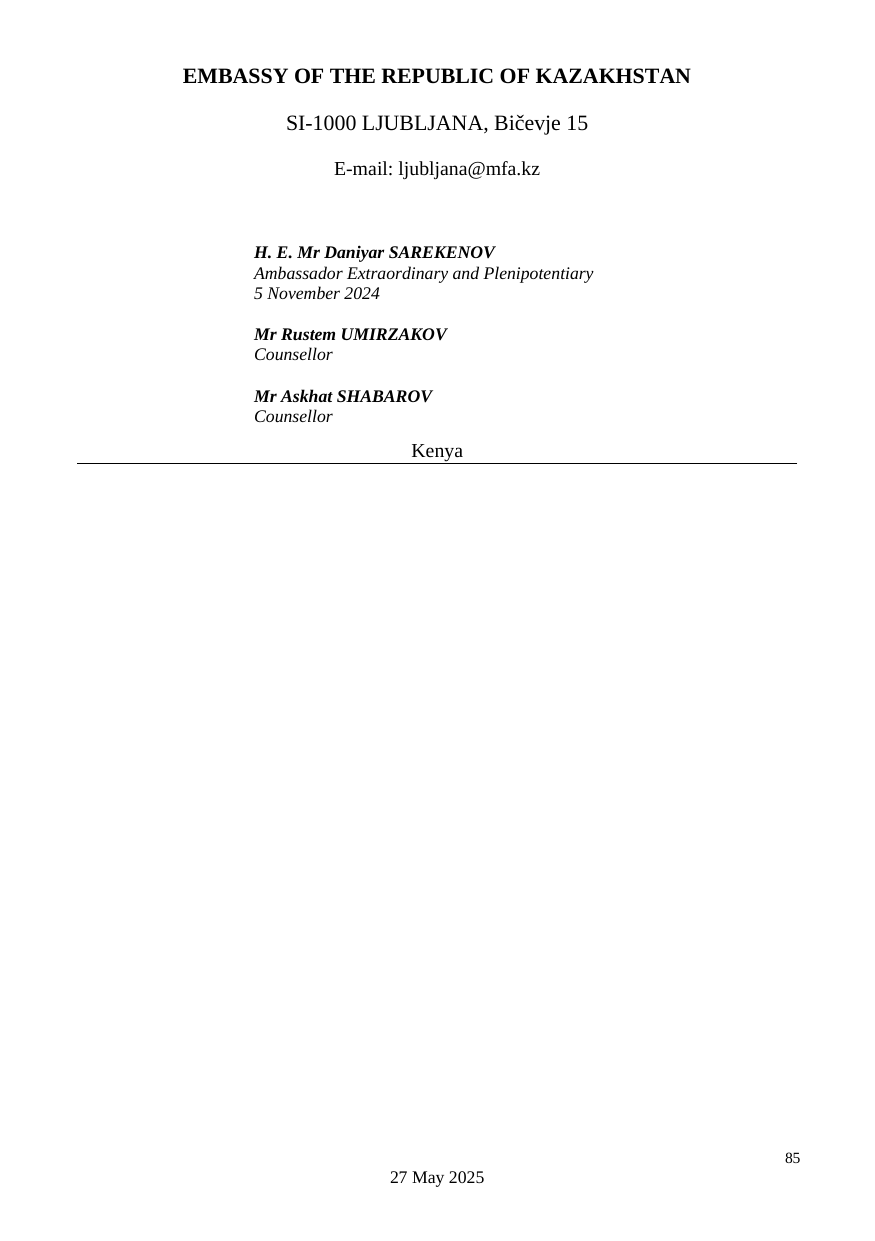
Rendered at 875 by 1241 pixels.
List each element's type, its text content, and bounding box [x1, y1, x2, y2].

text Ambassador Extraordinary and Plenipotentiary [77, 262, 797, 283]
text E-mail: ljubljana@mfa.kz [77, 157, 797, 180]
text Mr Askhat SHABAROV [254, 385, 797, 406]
text Counsellor [77, 406, 797, 426]
text SI-1000 LJUBLJANA, Bičevje 15 [77, 110, 797, 136]
text Counsellor [77, 344, 797, 364]
text Kenya [77, 438, 797, 463]
text Mr Rustem UMIRZAKOV [254, 324, 797, 344]
text 5 November 2024 [77, 283, 797, 303]
text EMBASSY OF THE REPUBLIC OF KAZAKHSTAN [77, 63, 797, 88]
text H. E. Mr Daniyar SAREKENOV [254, 242, 797, 262]
